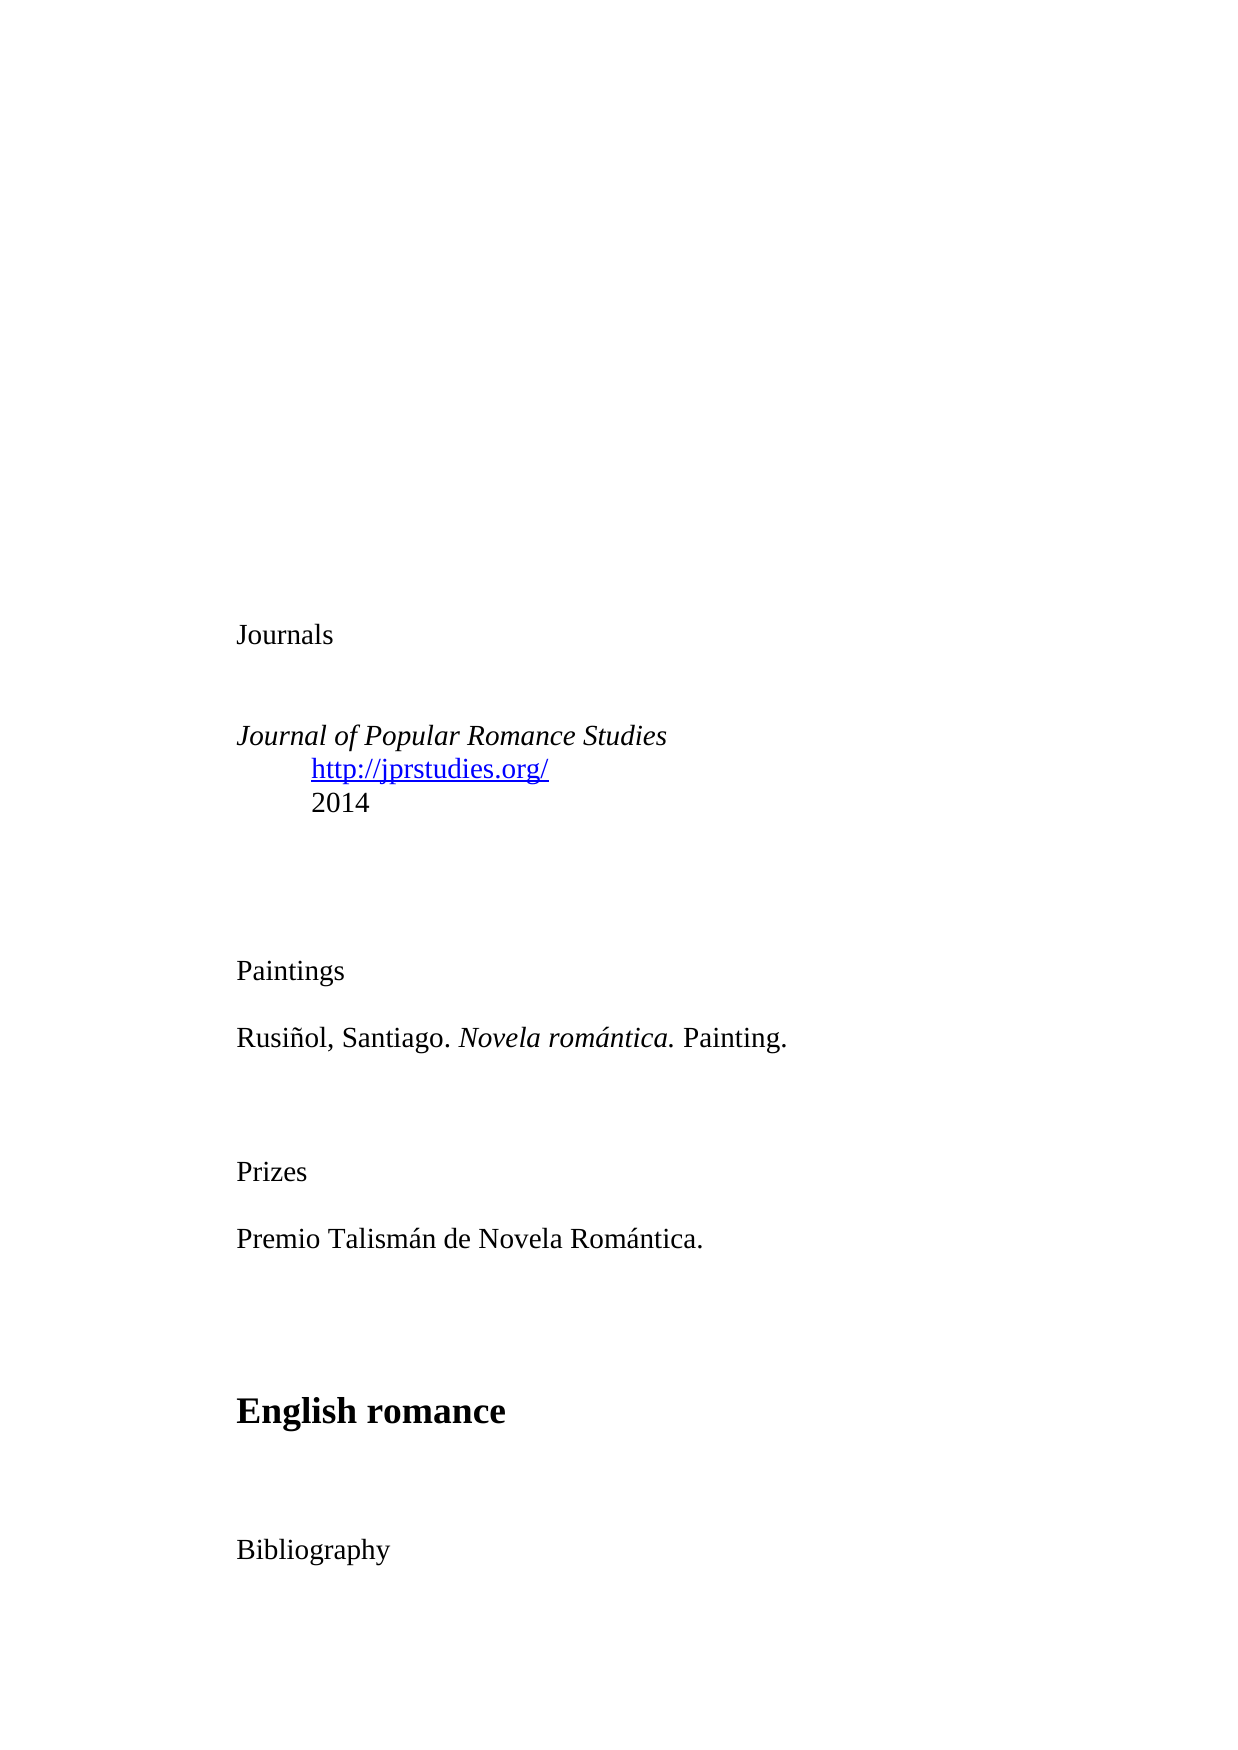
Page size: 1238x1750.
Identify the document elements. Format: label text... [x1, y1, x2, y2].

text Bibliography [236, 1532, 1078, 1566]
text Journal of Popular Romance Studies [236, 718, 1078, 751]
text Prizes [236, 1154, 1078, 1187]
text 2014 [236, 785, 1078, 818]
text Paintings [236, 953, 1078, 986]
text http://jprstudies.org/ [236, 751, 1078, 785]
text Journals [236, 617, 1078, 651]
text English romance [236, 1389, 1078, 1432]
text Rusiñol, Santiago. Novela romántica. Painting. [236, 1020, 1078, 1053]
text Premio Talismán de Novela Romántica. [236, 1221, 1078, 1254]
